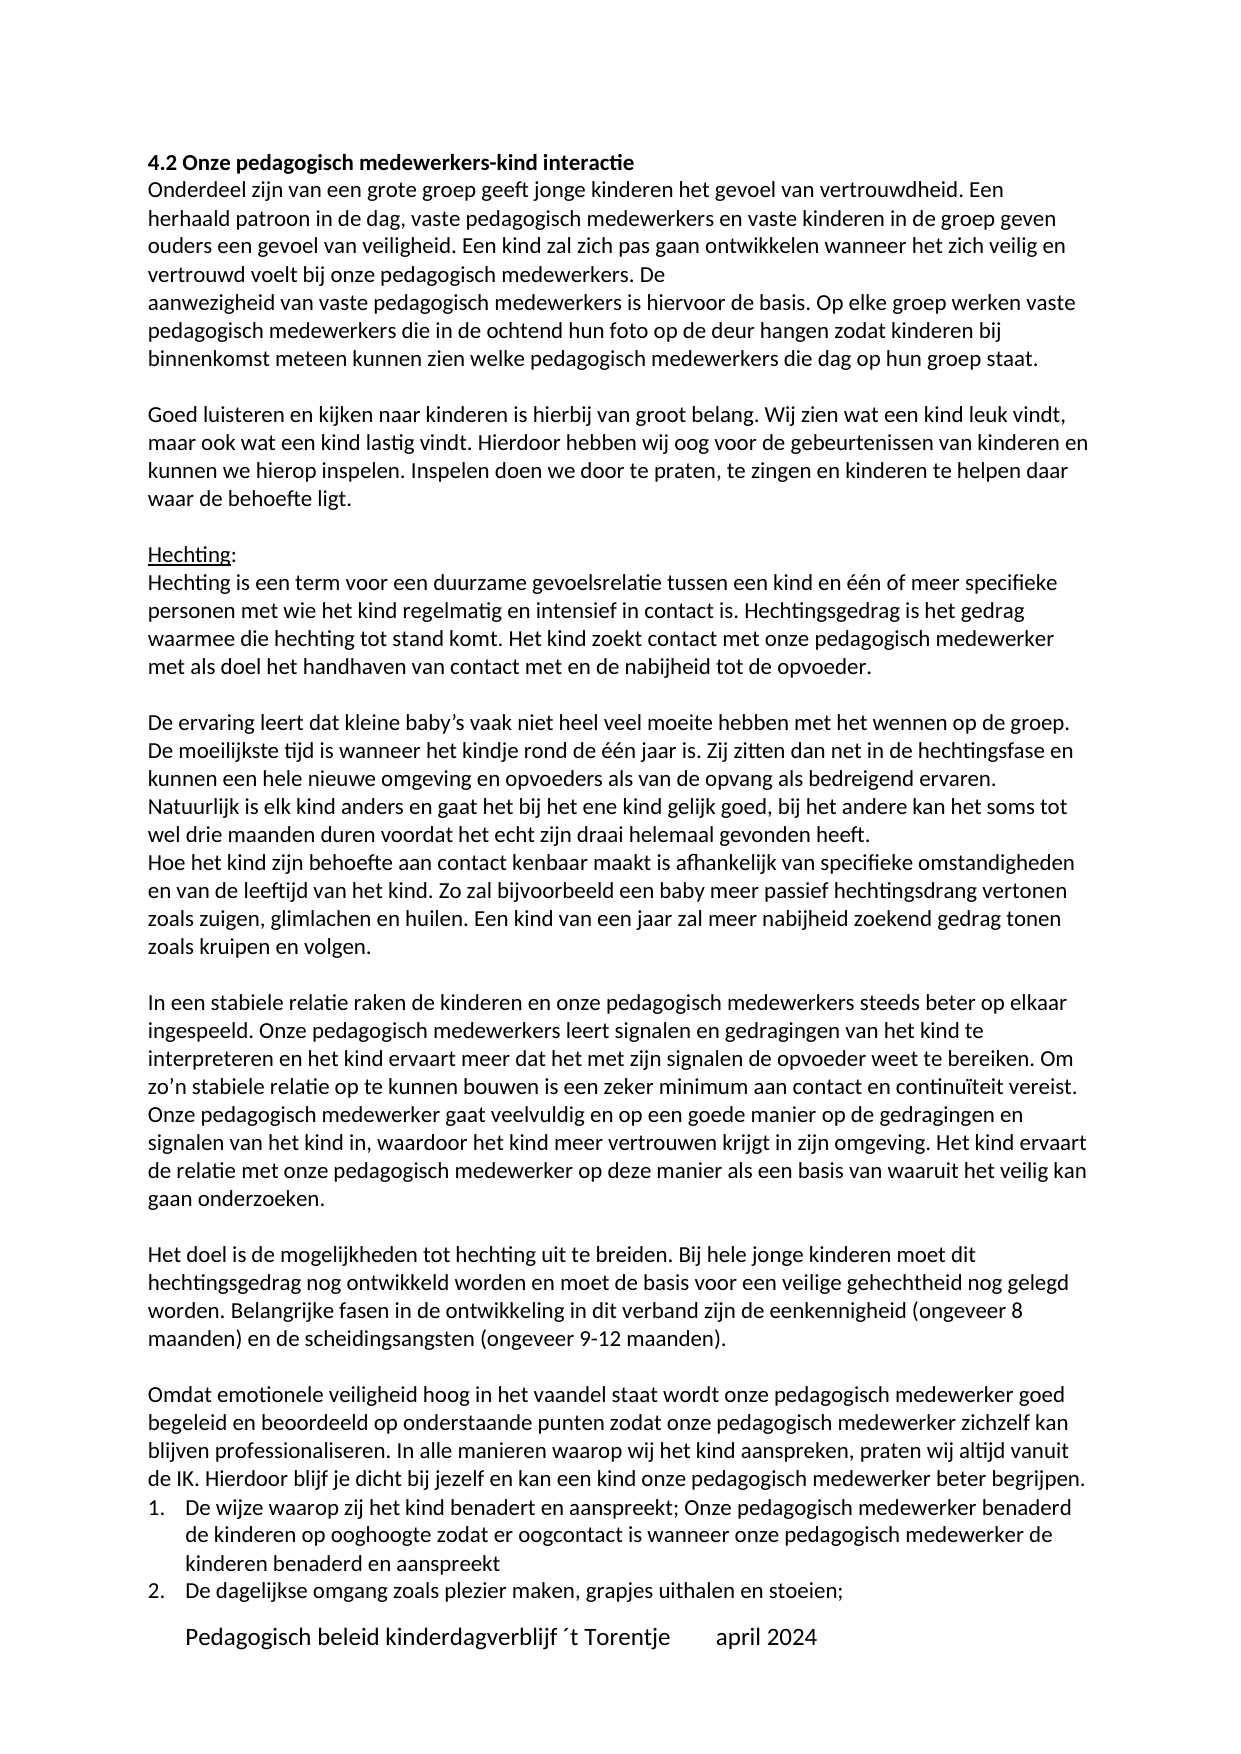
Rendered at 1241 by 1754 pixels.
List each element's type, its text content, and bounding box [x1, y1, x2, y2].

text In een stabiele relatie raken de kinderen en onze pedagogisch medewerkers steeds beter op elkaar ingespeeld. Onze pedagogisch medewerkers leert signalen en gedragingen van het kind te interpreteren en het kind ervaart meer dat het met zijn signalen de opvoeder weet te bereiken. Om zo’n stabiele relatie op te kunnen bouwen is een zeker minimum aan contact en continuïteit vereist. Onze pedagogisch medewerker gaat veelvuldig en op een goede manier op de gedragingen en signalen van het kind in, waardoor het kind meer vertrouwen krijgt in zijn omgeving. Het kind ervaart de relatie met onze pedagogisch medewerker op deze manier als een basis van waaruit het veilig kan gaan onderzoeken. [148, 988, 1093, 1212]
list De wijze waarop zij het kind benadert en aanspreekt; Onze pedagogisch medewerker benaderd de kinderen op ooghoogte zodat er oogcontact is wanneer onze pedagogisch medewerker de kinderen benaderd en aanspreekt [148, 1493, 1093, 1577]
list De dagelijkse omgang zoals plezier maken, grapjes uithalen en stoeien; [148, 1577, 1093, 1605]
text Omdat emotionele veiligheid hoog in het vaandel staat wordt onze pedagogisch medewerker goed begeleid en beoordeeld op onderstaande punten zodat onze pedagogisch medewerker zichzelf kan blijven professionaliseren. In alle manieren waarop wij het kind aanspreken, praten wij altijd vanuit de IK. Hierdoor blijf je dicht bij jezelf en kan een kind onze pedagogisch medewerker beter begrijpen. [148, 1381, 1093, 1493]
text 4.2 Onze pedagogisch medewerkers-kind interactie [148, 148, 1093, 176]
text aanwezigheid van vaste pedagogisch medewerkers is hiervoor de basis. Op elke groep werken vaste pedagogisch medewerkers die in de ochtend hun foto op de deur hangen zodat kinderen bij binnenkomst meteen kunnen zien welke pedagogisch medewerkers die dag op hun groep staat. [148, 288, 1093, 372]
text Onderdeel zijn van een grote groep geeft jonge kinderen het gevoel van vertrouwdheid. Een herhaald patroon in de dag, vaste pedagogisch medewerkers en vaste kinderen in de groep geven ouders een gevoel van veiligheid. Een kind zal zich pas gaan ontwikkelen wanneer het zich veilig en vertrouwd voelt bij onze pedagogisch medewerkers. De [148, 176, 1093, 288]
text De ervaring leert dat kleine baby’s vaak niet heel veel moeite hebben met het wennen op de groep. De moeilijkste tijd is wanneer het kindje rond de één jaar is. Zij zitten dan net in de hechtingsfase en kunnen een hele nieuwe omgeving en opvoeders als van de opvang als bedreigend ervaren. Natuurlijk is elk kind anders en gaat het bij het ene kind gelijk goed, bij het andere kan het soms tot wel drie maanden duren voordat het echt zijn draai helemaal gevonden heeft. [148, 708, 1093, 848]
text Het doel is de mogelijkheden tot hechting uit te breiden. Bij hele jonge kinderen moet dit hechtingsgedrag nog ontwikkeld worden en moet de basis voor een veilige gehechtheid nog gelegd worden. Belangrijke fasen in de ontwikkeling in dit verband zijn de eenkennigheid (ongeveer 8 maanden) en de scheidingsangsten (ongeveer 9-12 maanden). [148, 1240, 1093, 1352]
text Goed luisteren en kijken naar kinderen is hierbij van groot belang. Wij zien wat een kind leuk vindt, maar ook wat een kind lastig vindt. Hierdoor hebben wij oog voor de gebeurtenissen van kinderen en kunnen we hierop inspelen. Inspelen doen we door te praten, te zingen en kinderen te helpen daar waar de behoefte ligt. [148, 400, 1093, 512]
text Hechting is een term voor een duurzame gevoelsrelatie tussen een kind en één of meer specifieke personen met wie het kind regelmatig en intensief in contact is. Hechtingsgedrag is het gedrag waarmee die hechting tot stand komt. Het kind zoekt contact met onze pedagogisch medewerker met als doel het handhaven van contact met en de nabijheid tot de opvoeder. [148, 568, 1093, 680]
text Hoe het kind zijn behoefte aan contact kenbaar maakt is afhankelijk van specifieke omstandigheden en van de leeftijd van het kind. Zo zal bijvoorbeeld een baby meer passief hechtingsdrang vertonen zoals zuigen, glimlachen en huilen. Een kind van een jaar zal meer nabijheid zoekend gedrag tonen zoals kruipen en volgen. [148, 848, 1093, 960]
text Hechting: [148, 540, 1093, 568]
